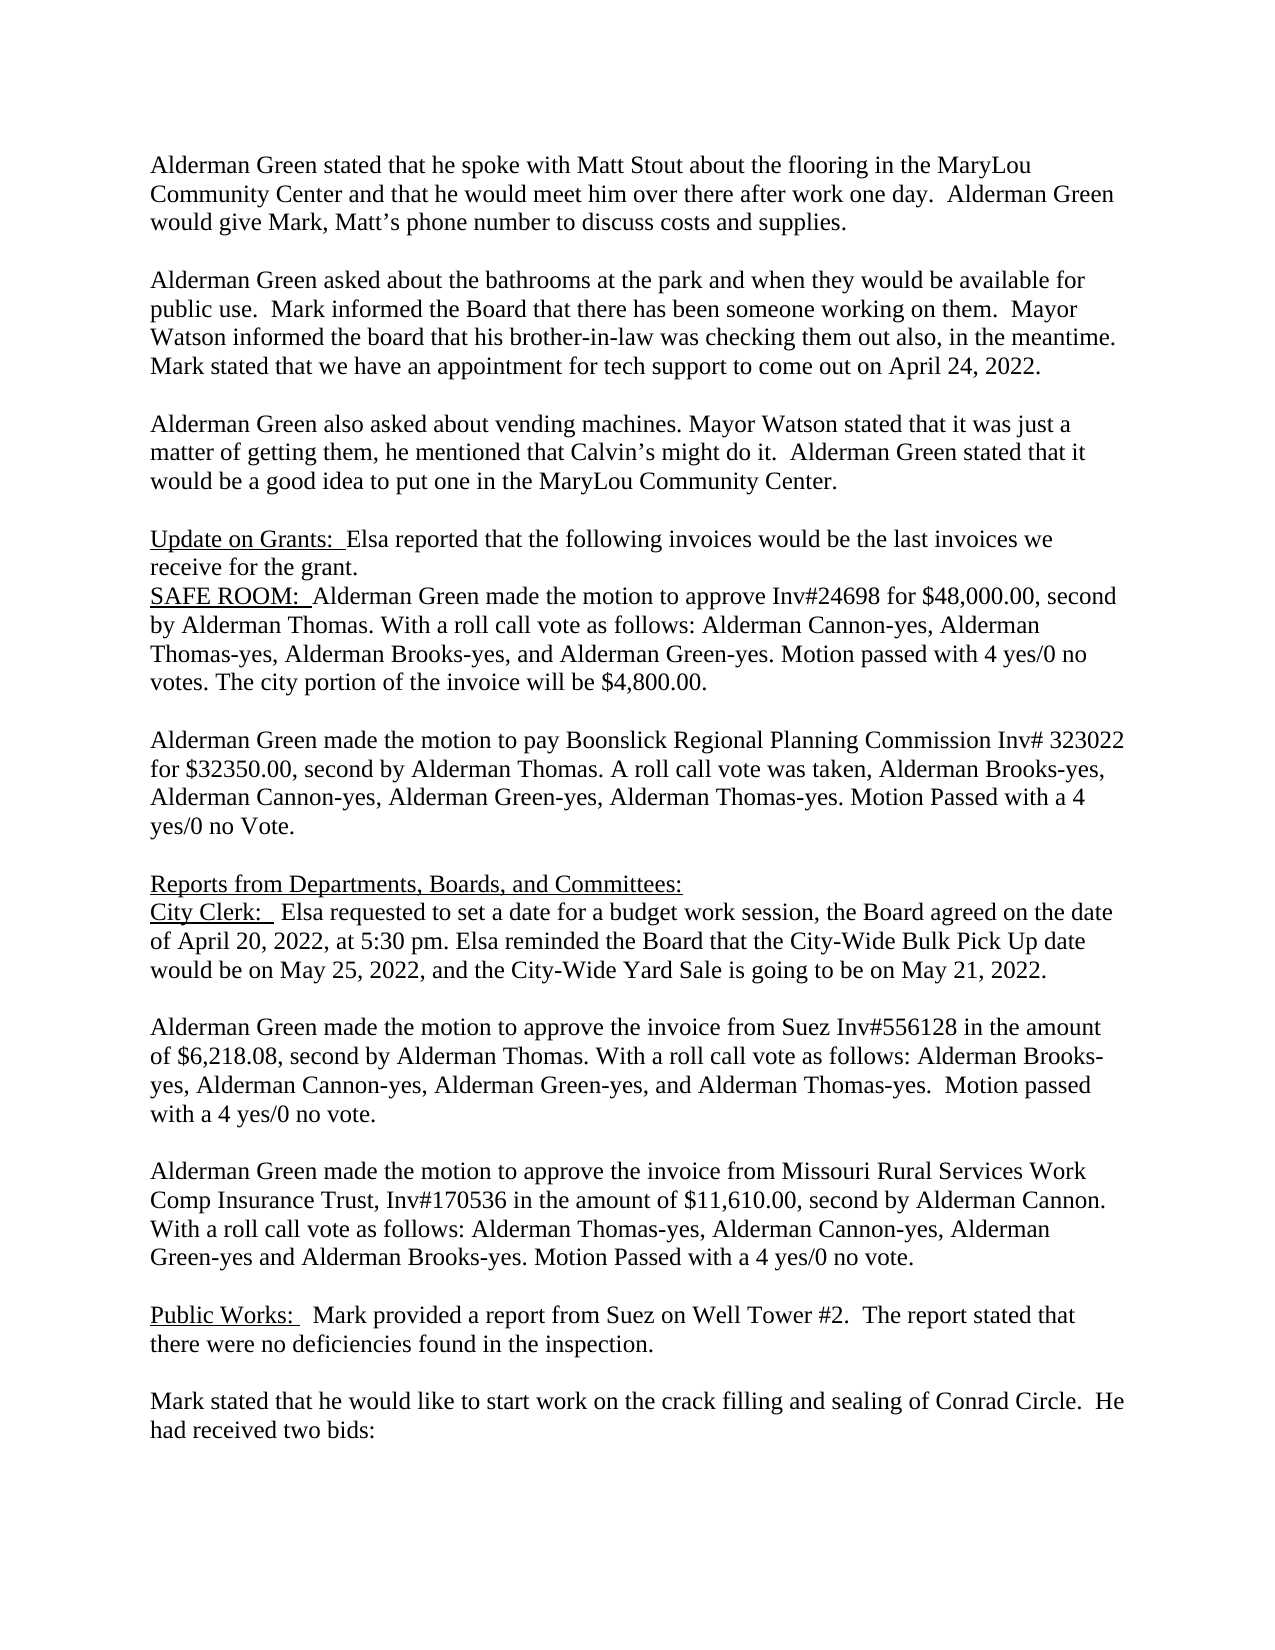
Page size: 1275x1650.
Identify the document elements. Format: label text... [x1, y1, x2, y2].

text Alderman Green made the motion to pay Boonslick Regional Planning Commission Inv# 323022 for $32350.00, second by Alderman Thomas. A roll call vote was taken, Alderman Brooks-yes, Alderman Cannon-yes, Alderman Green-yes, Alderman Thomas-yes. Motion Passed with a 4 yes/0 no Vote. [150, 725, 1125, 840]
text Update on Grants: Elsa reported that the following invoices would be the last invoices we receive for the grant. [150, 524, 1125, 581]
text Public Works: Mark provided a report from Suez on Well Tower #2. The report stated that there were no deficiencies found in the inspection. [150, 1300, 1125, 1357]
text City Clerk: Elsa requested to set a date for a budget work session, the Board agreed on the date of April 20, 2022, at 5:30 pm. Elsa reminded the Board that the City-Wide Bulk Pick Up date would be on May 25, 2022, and the City-Wide Yard Sale is going to be on May 21, 2022. [150, 897, 1125, 984]
text SAFE ROOM: Alderman Green made the motion to approve Inv#24698 for $48,000.00, second by Alderman Thomas. With a roll call vote as follows: Alderman Cannon-yes, Alderman Thomas-yes, Alderman Brooks-yes, and Alderman Green-yes. Motion passed with 4 yes/0 no votes. The city portion of the invoice will be $4,800.00. [150, 581, 1125, 696]
text Reports from Departments, Boards, and Committees: [150, 869, 1125, 897]
text Alderman Green made the motion to approve the invoice from Suez Inv#556128 in the amount of $6,218.08, second by Alderman Thomas. With a roll call vote as follows: Alderman Brooks-yes, Alderman Cannon-yes, Alderman Green-yes, and Alderman Thomas-yes. Motion passed with a 4 yes/0 no vote. [150, 1012, 1125, 1127]
text Alderman Green made the motion to approve the invoice from Missouri Rural Services Work Comp Insurance Trust, Inv#170536 in the amount of $11,610.00, second by Alderman Cannon. With a roll call vote as follows: Alderman Thomas-yes, Alderman Cannon-yes, Alderman Green-yes and Alderman Brooks-yes. Motion Passed with a 4 yes/0 no vote. [150, 1156, 1125, 1271]
text Mark stated that he would like to start work on the crack filling and sealing of Conrad Circle. He had received two bids: [150, 1386, 1125, 1444]
text Alderman Green stated that he spoke with Matt Stout about the flooring in the MaryLou Community Center and that he would meet him over there after work one day. Alderman Green would give Mark, Matt’s phone number to discuss costs and supplies. [150, 150, 1125, 236]
text Alderman Green asked about the bathrooms at the park and when they would be available for public use. Mark informed the Board that there has been someone working on them. Mayor Watson informed the board that his brother-in-law was checking them out also, in the meantime. Mark stated that we have an appointment for tech support to come out on April 24, 2022. [150, 265, 1125, 380]
text Alderman Green also asked about vending machines. Mayor Watson stated that it was just a matter of getting them, he mentioned that Calvin’s might do it. Alderman Green stated that it would be a good idea to put one in the MaryLou Community Center. [150, 409, 1125, 495]
